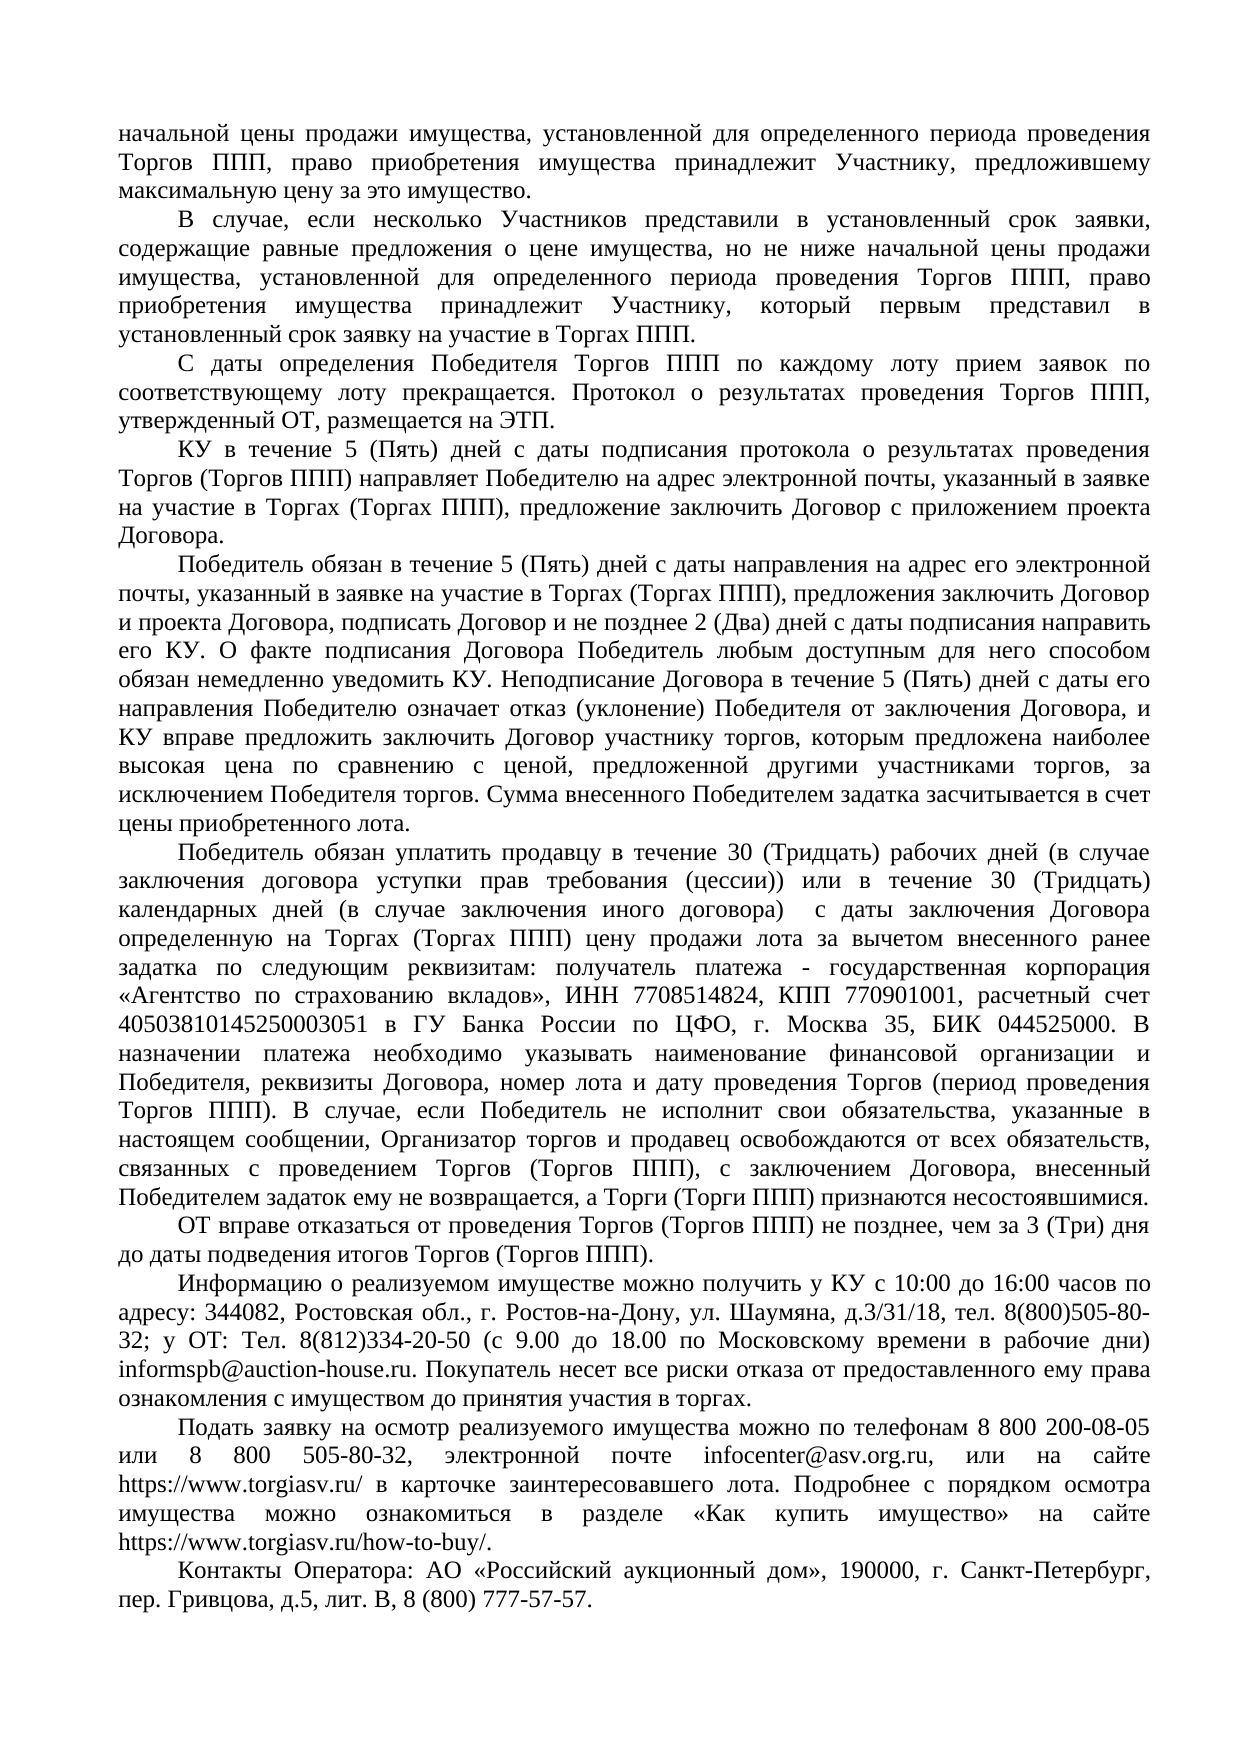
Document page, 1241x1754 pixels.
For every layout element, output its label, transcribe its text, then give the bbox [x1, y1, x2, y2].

text Победитель обязан уплатить продавцу в течение 30 (Тридцать) рабочих дней (в случае заключения договора уступки прав требования (цессии)) или в течение 30 (Тридцать) календарных дней (в случае заключения иного договора) с даты заключения Договора определенную на Торгах (Торгах ППП) цену продажи лота за вычетом внесенного ранее задатка по следующим реквизитам: получатель платежа - государственная корпорация «Агентство по страхованию вкладов», ИНН 7708514824, КПП 770901001, расчетный счет 40503810145250003051 в ГУ Банка России по ЦФО, г. Москва 35, БИК 044525000. В назначении платежа необходимо указывать наименование финансовой организации и Победителя, реквизиты Договора, номер лота и дату проведения Торгов (период проведения Торгов ППП). В случае, если Победитель не исполнит свои обязательства, указанные в настоящем сообщении, Организатор торгов и продавец освобождаются от всех обязательств, связанных с проведением Торгов (Торгов ППП), с заключением Договора, внесенный Победителем задаток ему не возвращается, а Торги (Торги ППП) признаются несостоявшимися. [118, 837, 1151, 1211]
text Победитель обязан в течение 5 (Пять) дней с даты направления на адрес его электронной почты, указанный в заявке на участие в Торгах (Торгах ППП), предложения заключить Договор и проекта Договора, подписать Договор и не позднее 2 (Два) дней с даты подписания направить его КУ. О факте подписания Договора Победитель любым доступным для него способом обязан немедленно уведомить КУ. Неподписание Договора в течение 5 (Пять) дней с даты его направления Победителю означает отказ (уклонение) Победителя от заключения Договора, и КУ вправе предложить заключить Договор участнику торгов, которым предложена наиболее высокая цена по сравнению с ценой, предложенной другими участниками торгов, за исключением Победителя торгов. Сумма внесенного Победителем задатка засчитывается в счет цены приобретенного лота. [118, 549, 1151, 837]
text Подать заявку на осмотр реализуемого имущества можно по телефонам 8 800 200-08-05 или 8 800 505-80-32, электронной почте infocenter@asv.org.ru, или на сайте https://www.torgiasv.ru/ в карточке заинтересовавшего лота. Подробнее с порядком осмотра имущества можно ознакомиться в разделе «Как купить имущество» на сайте https://www.torgiasv.ru/how-to-buy/. [118, 1412, 1151, 1556]
text С даты определения Победителя Торгов ППП по каждому лоту прием заявок по соответствующему лоту прекращается. Протокол о результатах проведения Торгов ППП, утвержденный ОТ, размещается на ЭТП. [118, 348, 1151, 434]
text КУ в течение 5 (Пять) дней с даты подписания протокола о результатах проведения Торгов (Торгов ППП) направляет Победителю на адрес электронной почты, указанный в заявке на участие в Торгах (Торгах ППП), предложение заключить Договор с приложением проекта Договора. [118, 434, 1151, 549]
text В случае, если несколько Участников представили в установленный срок заявки, содержащие равные предложения о цене имущества, но не ниже начальной цены продажи имущества, установленной для определенного периода проведения Торгов ППП, право приобретения имущества принадлежит Участнику, который первым представил в установленный срок заявку на участие в Торгах ППП. [118, 204, 1151, 348]
text Контакты Оператора: АО «Российский аукционный дом», 190000, г. Санкт-Петербург, пер. Гривцова, д.5, лит. В, 8 (800) 777-57-57. [118, 1556, 1151, 1613]
text Информацию о реализуемом имуществе можно получить у КУ с 10:00 до 16:00 часов по адресу: 344082, Ростовская обл., г. Ростов-на-Дону, ул. Шаумяна, д.3/31/18, тел. 8(800)505-80-32; у ОТ: Тел. 8(812)334-20-50 (с 9.00 до 18.00 по Московскому времени в рабочие дни) informspb@auction-house.ru. Покупатель несет все риски отказа от предоставленного ему права ознакомления с имуществом до принятия участия в торгах. [118, 1326, 1151, 1412]
text ОТ вправе отказаться от проведения Торгов (Торгов ППП) не позднее, чем за 3 (Три) дня до даты подведения итогов Торгов (Торгов ППП). [118, 1211, 1151, 1268]
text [118, 118, 1151, 204]
